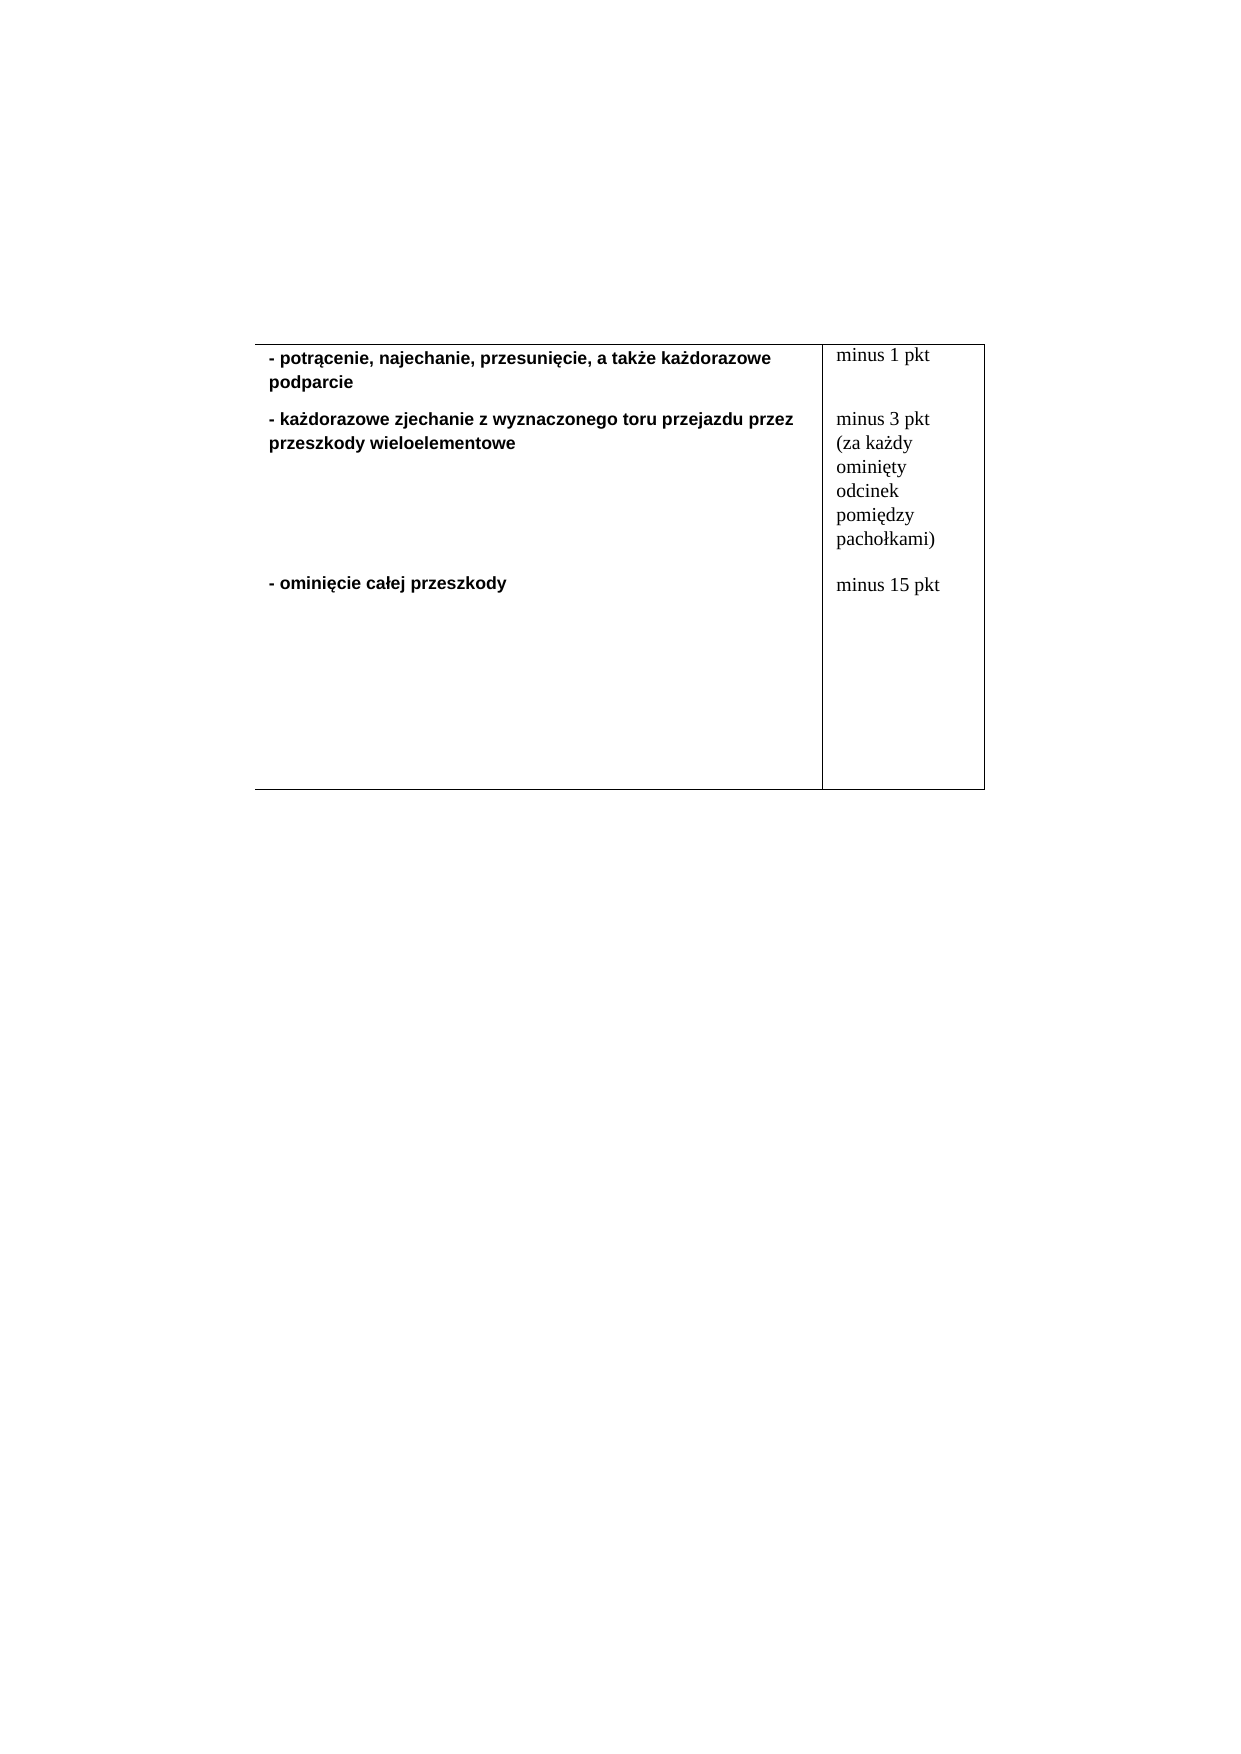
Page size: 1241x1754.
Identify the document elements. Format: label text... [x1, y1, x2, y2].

table_cell - ominięcie całej przeszkody [255, 575, 822, 789]
table_header minus 1 pkt [823, 345, 984, 407]
table_header - potrącenie, najechanie, przesunięcie, a także każdorazowe podparcie [255, 345, 822, 407]
table_cell minus 3 pkt (za każdy ominięty odcinek pomiędzy pachołkami) [823, 407, 984, 575]
table_cell - każdorazowe zjechanie z wyznaczonego toru przejazdu przez przeszkody wieloelementowe [255, 407, 822, 575]
table_cell minus 15 pkt [823, 575, 984, 789]
